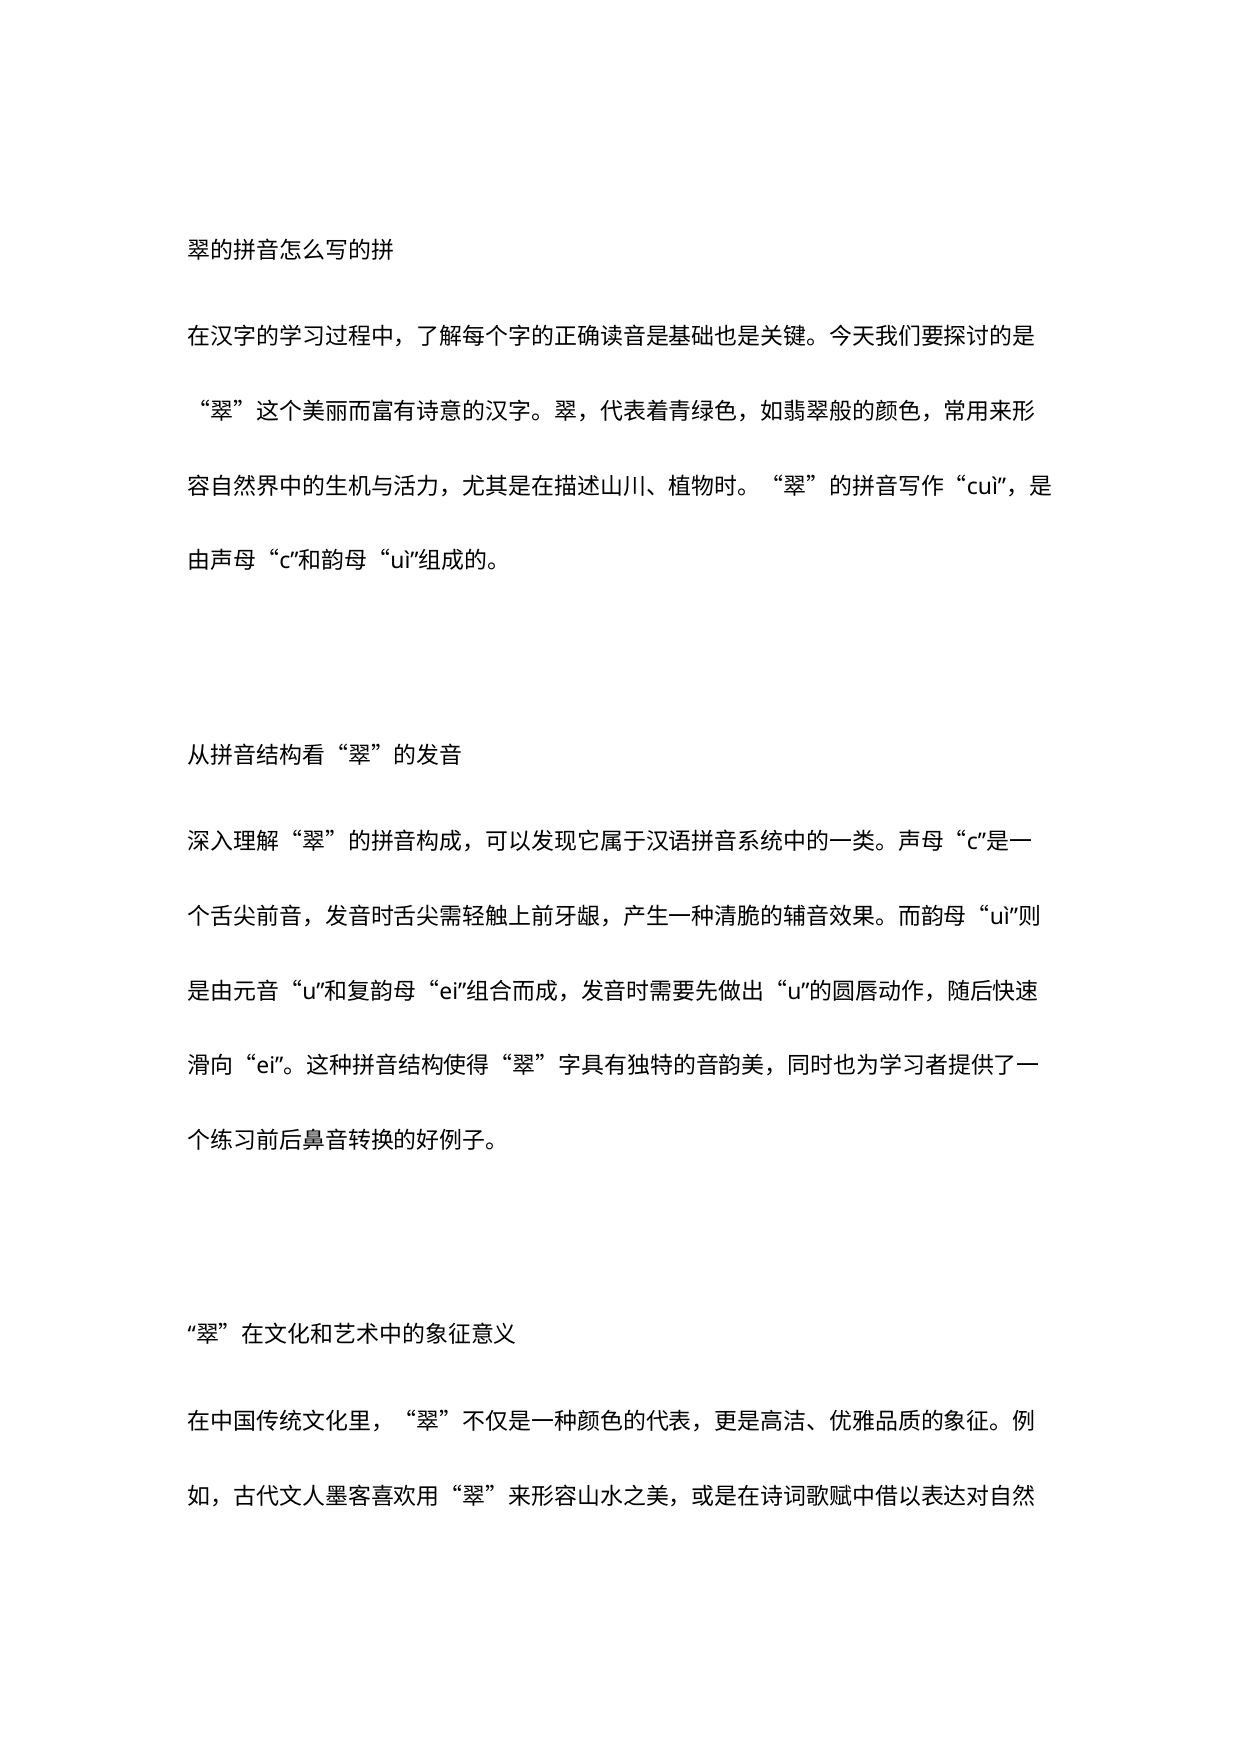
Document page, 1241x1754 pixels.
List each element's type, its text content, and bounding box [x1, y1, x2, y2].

text 从拼音结构看“翠”的发音 [187, 721, 1053, 786]
text “翠”在文化和艺术中的象征意义 [187, 1300, 1053, 1365]
text 在汉字的学习过程中，了解每个字的正确读音是基础也是关键。今天我们要探讨的是“翠”这个美丽而富有诗意的汉字。翠，代表着青绿色，如翡翠般的颜色，常用来形容自然界中的生机与活力，尤其是在描述山川、植物时。“翠”的拼音写作“cuì”，是由声母“c”和韵母“uì”组成的。 [187, 302, 1053, 591]
text 翠的拼音怎么写的拼 [187, 216, 1053, 281]
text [187, 1387, 1053, 1527]
text 深入理解“翠”的拼音构成，可以发现它属于汉语拼音系统中的一类。声母“c”是一个舌尖前音，发音时舌尖需轻触上前牙龈，产生一种清脆的辅音效果。而韵母“uì”则是由元音“u”和复韵母“ei”组合而成，发音时需要先做出“u”的圆唇动作，随后快速滑向“ei”。这种拼音结构使得“翠”字具有独特的音韵美，同时也为学习者提供了一个练习前后鼻音转换的好例子。 [187, 807, 1053, 1171]
